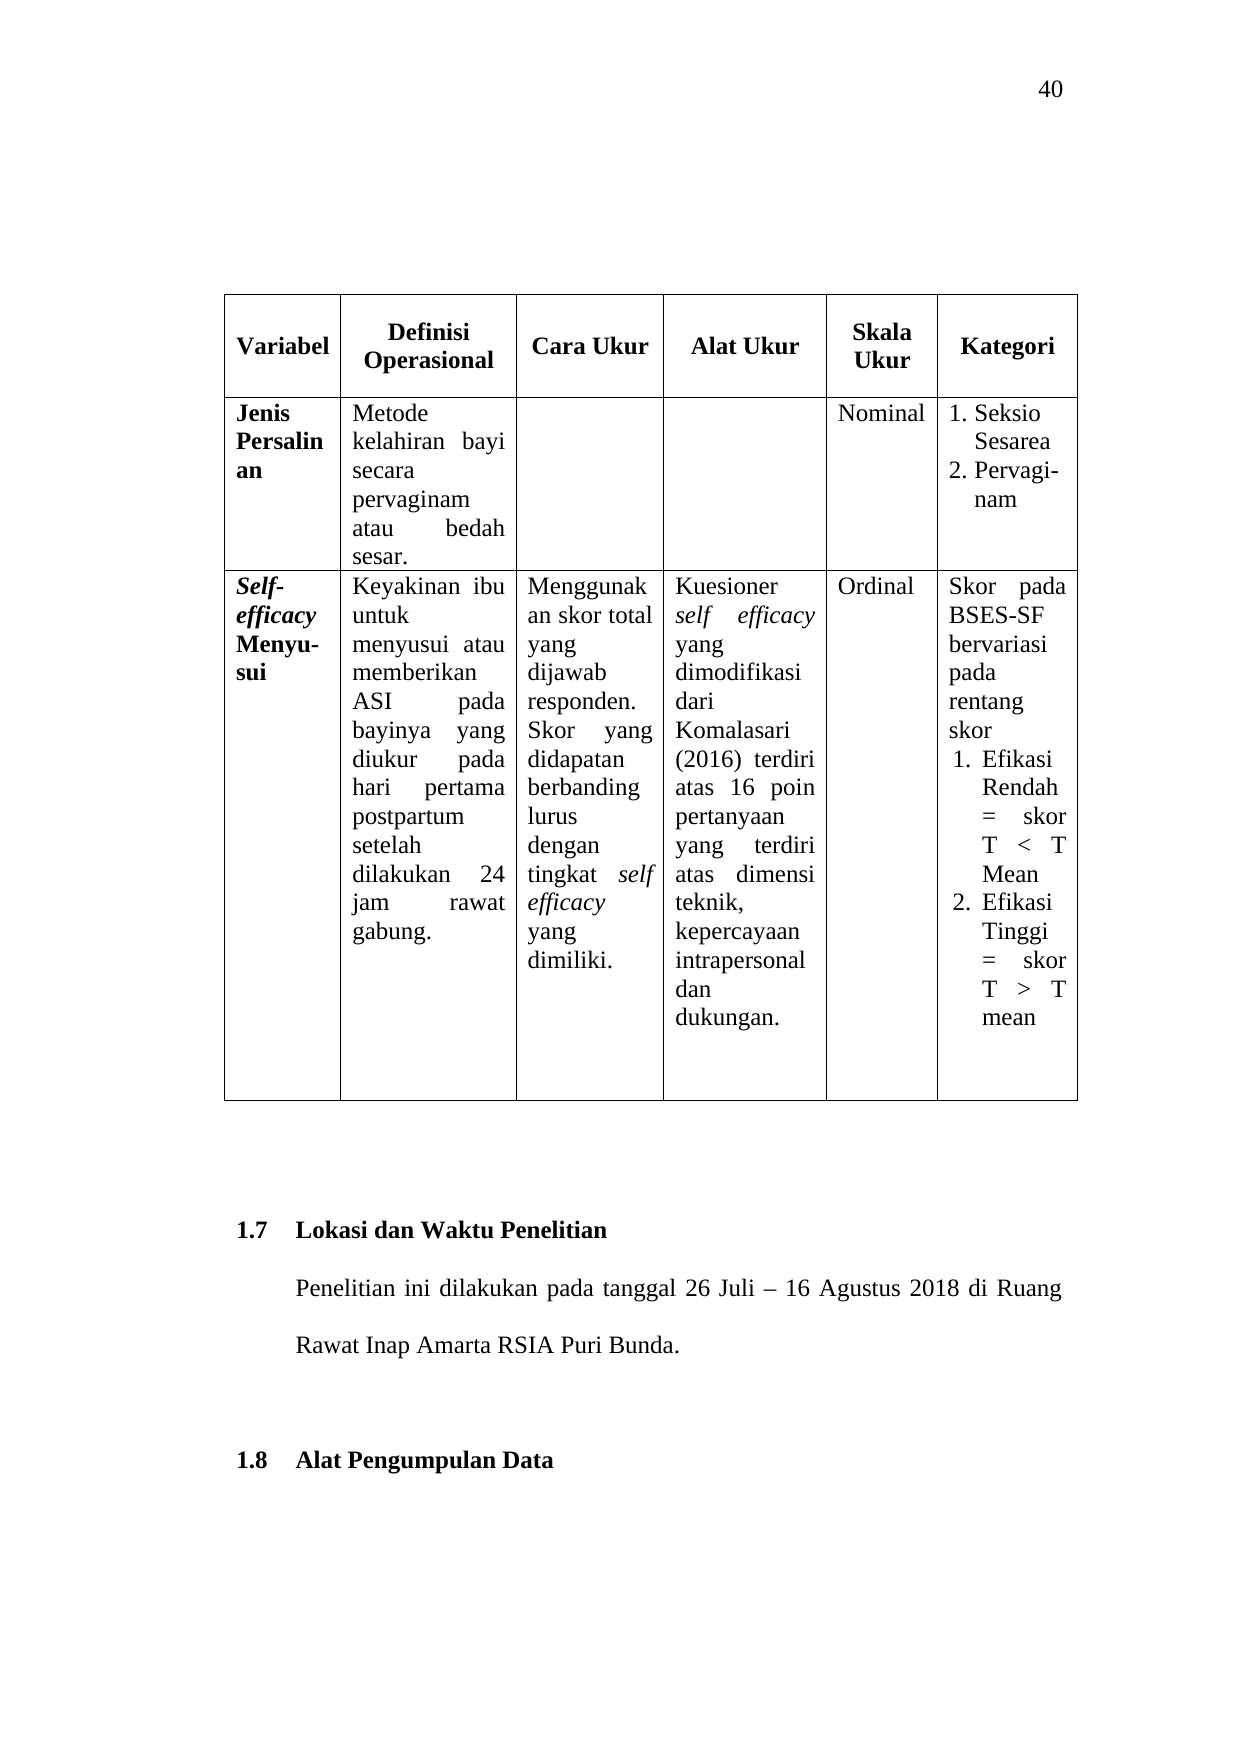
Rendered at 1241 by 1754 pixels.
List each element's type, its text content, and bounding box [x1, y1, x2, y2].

list Alat Pengumpulan Data [236, 1446, 1063, 1474]
table_cell [517, 398, 663, 570]
table_cell Ordinal [827, 571, 937, 1099]
table_cell Self-efficacy Menyu-sui [225, 571, 340, 1099]
table_header Alat Ukur [664, 295, 826, 397]
table_cell [664, 398, 826, 570]
table_cell Keyakinan ibu untuk menyusui atau memberikan ASI pada bayinya yang diukur pada hari pertama postpartum setelah dilakukan 24 jam rawat gabung. [341, 571, 516, 1099]
table_cell Seksio Sesarea Pervagi-nam [938, 398, 1077, 570]
table_cell Menggunakan skor total yang dijawab responden. Skor yang didapatan berbanding lurus dengan tingkat self efficacy yang dimiliki. [517, 571, 663, 1099]
table_cell Metode kelahiran bayi secara pervaginam atau bedah sesar. [341, 398, 516, 570]
table_cell Nominal [827, 398, 937, 570]
table_header Variabel [225, 295, 340, 397]
list Lokasi dan Waktu Penelitian [236, 1216, 1063, 1244]
table_cell Skor pada BSES-SF bervariasi pada rentang skor Efikasi Rendah = skor T < T Mean Efikasi Tinggi = skor T > T mean [938, 571, 1077, 1099]
table_header Definisi Operasional [341, 295, 516, 397]
table_header Cara Ukur [517, 295, 663, 397]
list Penelitian ini dilakukan pada tanggal 26 Juli – 16 Agustus 2018 di Ruang Rawat Inap Amarta RSIA Puri Bunda. [295, 1273, 1063, 1359]
table_header Kategori [938, 295, 1077, 397]
table_cell Kuesioner self efficacy yang dimodifikasi dari Komalasari (2016) terdiri atas 16 poin pertanyaan yang terdiri atas dimensi teknik, kepercayaan intrapersonal dan dukungan. [664, 571, 826, 1099]
table_cell Jenis Persalinan [225, 398, 340, 570]
table_header Skala Ukur [827, 295, 937, 397]
